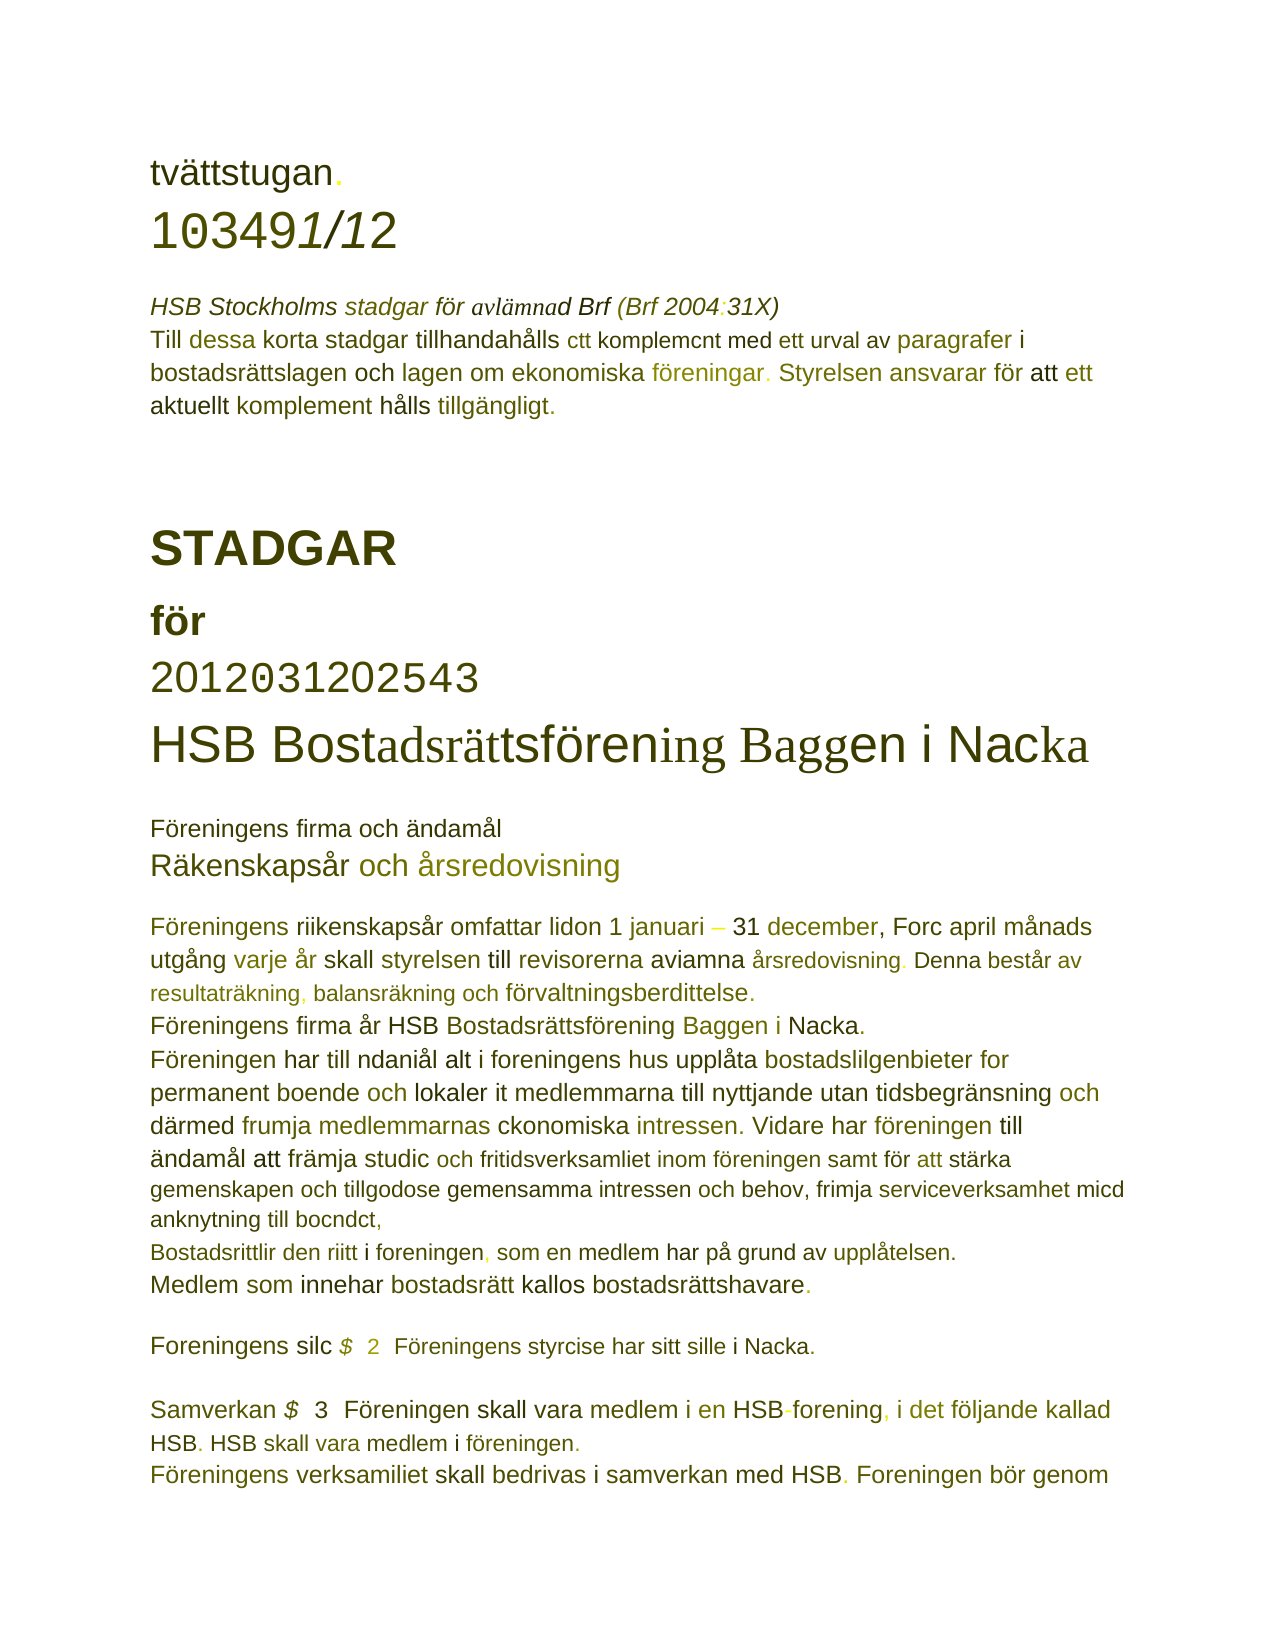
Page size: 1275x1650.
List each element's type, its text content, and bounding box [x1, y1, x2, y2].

text Foreningens silc $ 2 Föreningens styrcise har sitt sille i Nacka. [150, 1331, 1125, 1362]
text 2012031202543 [150, 651, 1125, 705]
text STADGAR [150, 518, 1125, 576]
text Bostadsrittlir den riitt i foreningen, som en medlem har på grund av upplåtelsen. [150, 1239, 1125, 1266]
text Föreningen har till ndaniål alt i foreningens hus upplåta bostadslilgenbieter for permanent boende och lokaler it medlemmarna till nyttjande utan tidsbegränsning och därmed frumja medlemmarnas ckonomiska intressen. Vidare har föreningen till ändamål att främja studic och fritidsverksamliet inom föreningen samt för att stärka gemenskapen och tillgodose gemensamma intressen och behov, frimja serviceverksamhet micd anknytning till bocndct, [150, 1044, 1125, 1233]
text Föreningens riikenskapsår omfattar lidon 1 januari – 31 december, Forc april månads utgång varje år skall styrelsen till revisorerna aviamna årsredovisning. Denna består av resultaträkning, balansräkning och förvaltningsberdittelse. [150, 912, 1125, 1007]
text Räkenskapsår och årsredovisning [150, 847, 1125, 883]
text för [150, 596, 1125, 644]
text HSB Stockholms stadgar för avlämnad Brf (Brf 2004:31X) [150, 292, 1125, 321]
text Samverkan $ 3 Föreningen skall vara medlem i en HSB-forening, i det följande kallad HSB. HSB skall vara medlem i föreningen. [150, 1395, 1125, 1456]
text Föreningens firma och ändamål [150, 814, 1125, 843]
text Till dessa korta stadgar tillhandahålls ctt komplemcnt med ett urval av paragrafer i bostadsrättslagen och lagen om ekonomiska föreningar. Styrelsen ansvarar för att ett aktuellt komplement hålls tillgängligt. [150, 325, 1125, 420]
text HSB Bostadsrättsförening Baggen i Nacka [150, 713, 1125, 773]
text Föreningens firma år HSB Bostadsrättsförening Baggen i Nacka. [150, 1011, 1125, 1040]
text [150, 150, 1125, 193]
text Medlem som innehar bostadsrätt kallos bostadsrättshavare. [150, 1269, 1125, 1298]
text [150, 1460, 1125, 1489]
text 103491/12 [150, 199, 1125, 264]
